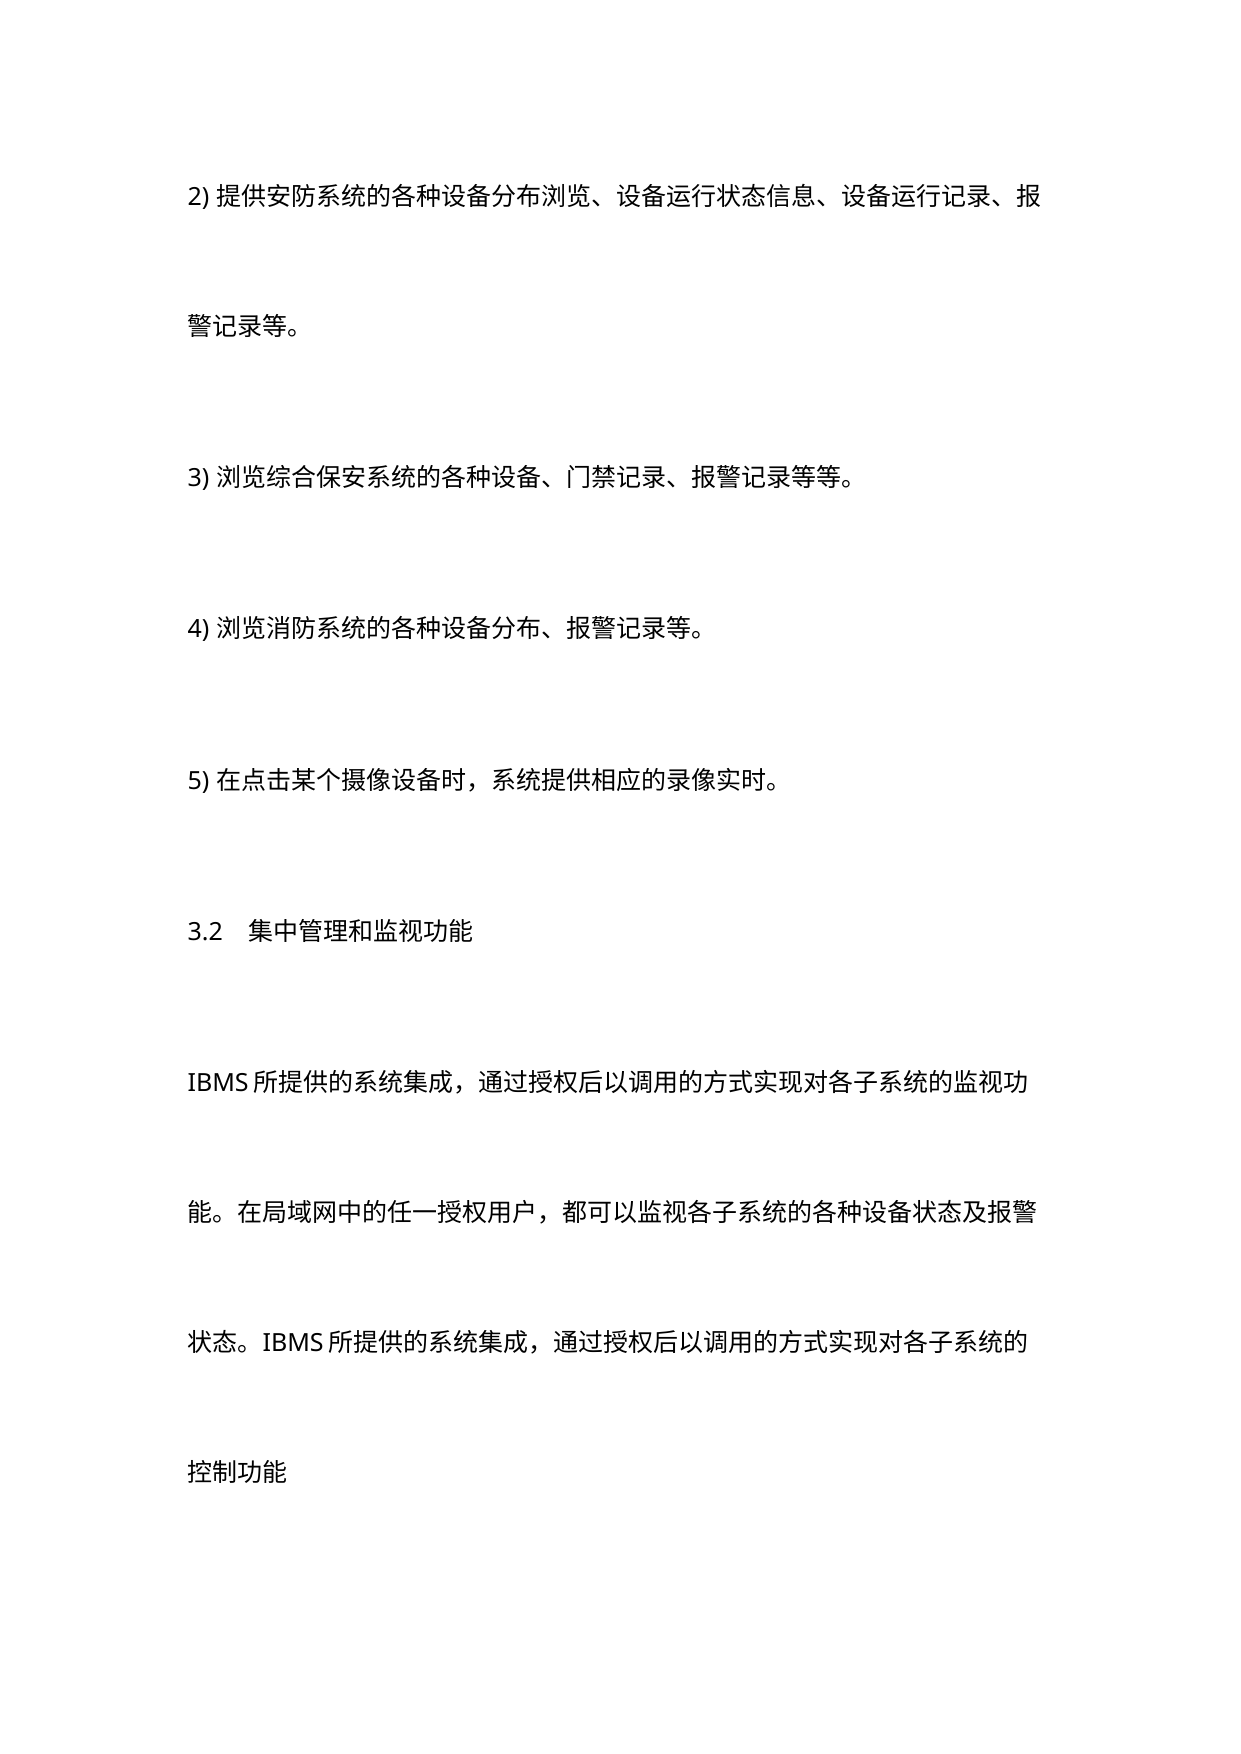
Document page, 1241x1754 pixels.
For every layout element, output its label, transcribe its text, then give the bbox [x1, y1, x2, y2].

text 3.2 集中管理和监视功能 [187, 897, 1053, 962]
text 3) 浏览综合保安系统的各种设备、门禁记录、报警记录等等。 [187, 443, 1053, 508]
text 2) 提供安防系统的各种设备分布浏览、设备运行状态信息、设备运行记录、报警记录等。 [187, 162, 1053, 357]
text 4) 浏览消防系统的各种设备分布、报警记录等。 [187, 594, 1053, 659]
text 5) 在点击某个摄像设备时，系统提供相应的录像实时。 [187, 746, 1053, 811]
text IBMS所提供的系统集成，通过授权后以调用的方式实现对各子系统的监视功能。在局域网中的任一授权用户，都可以监视各子系统的各种设备状态及报警状态。IBMS所提供的系统集成，通过授权后以调用的方式实现对各子系统的控制功能 [187, 1048, 1053, 1503]
